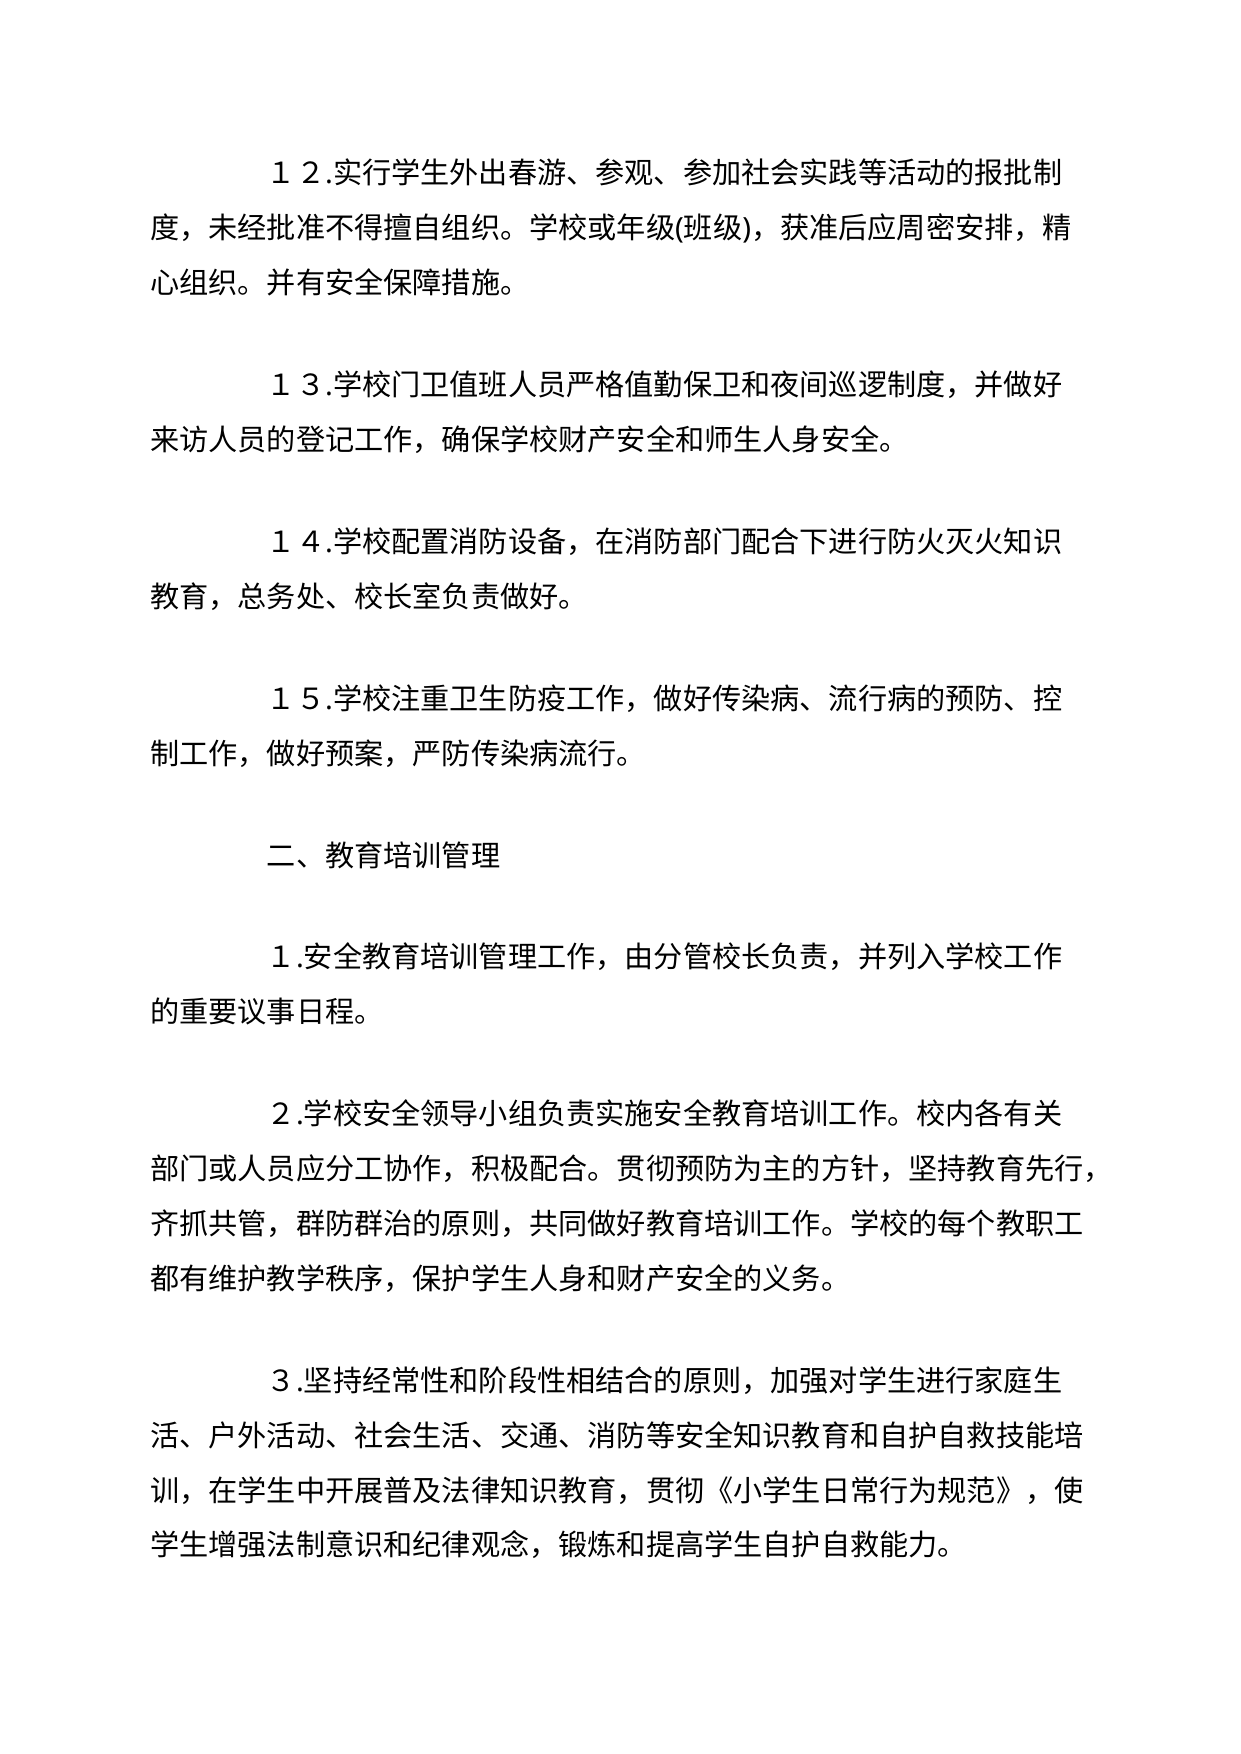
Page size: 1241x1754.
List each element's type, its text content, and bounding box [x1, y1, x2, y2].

text １５.学校注重卫生防疫工作，做好传染病、流行病的预防、控制工作，做好预案，严防传染病流行。 [150, 675, 1090, 773]
text １.安全教育培训管理工作，由分管校长负责，并列入学校工作的重要议事日程。 [150, 934, 1090, 1031]
text １２.实行学生外出春游、参观、参加社会实践等活动的报批制度，未经批准不得擅自组织。学校或年级(班级)，获准后应周密安排，精心组织。并有安全保障措施。 [150, 150, 1090, 302]
text ２.学校安全领导小组负责实施安全教育培训工作。校内各有关部门或人员应分工协作，积极配合。贯彻预防为主的方针，坚持教育先行，齐抓共管，群防群治的原则，共同做好教育培训工作。学校的每个教职工都有维护教学秩序，保护学生人身和财产安全的义务。 [150, 1091, 1090, 1298]
text ３.坚持经常性和阶段性相结合的原则，加强对学生进行家庭生活、户外活动、社会生活、交通、消防等安全知识教育和自护自救技能培训，在学生中开展普及法律知识教育，贯彻《小学生日常行为规范》，使学生增强法制意识和纪律观念，锻炼和提高学生自护自救能力。 [150, 1357, 1090, 1564]
text １４.学校配置消防设备，在消防部门配合下进行防火灭火知识教育，总务处、校长室负责做好。 [150, 518, 1090, 616]
text 二、教育培训管理 [150, 832, 1090, 874]
text １３.学校门卫值班人员严格值勤保卫和夜间巡逻制度，并做好来访人员的登记工作，确保学校财产安全和师生人身安全。 [150, 362, 1090, 459]
